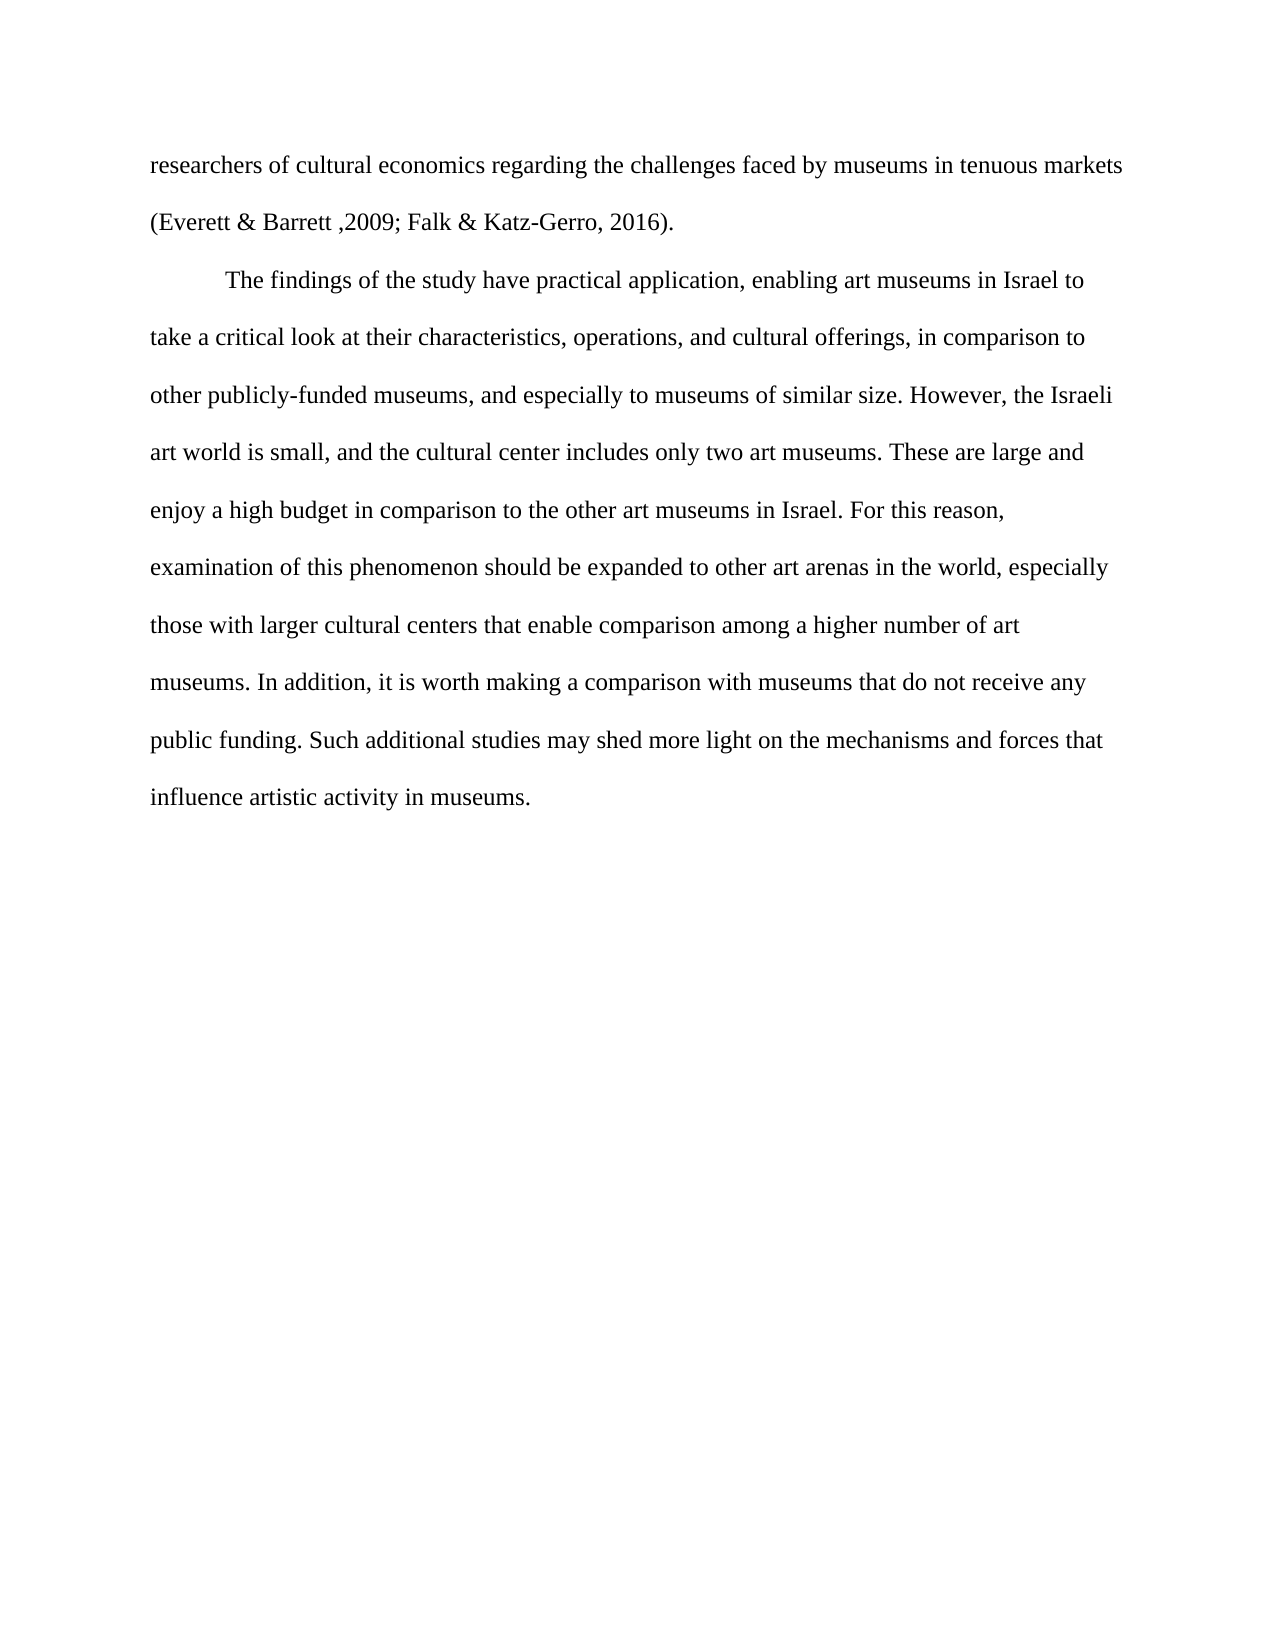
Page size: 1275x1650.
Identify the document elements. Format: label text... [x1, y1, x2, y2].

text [150, 150, 1125, 236]
text The findings of the study have practical application, enabling art museums in Israel to take a critical look at their characteristics, operations, and cultural offerings, in comparison to other publicly-funded museums, and especially to museums of similar size. However, the Israeli art world is small, and the cultural center includes only two art museums. These are large and enjoy a high budget in comparison to the other art museums in Israel. For this reason, examination of this phenomenon should be expanded to other art arenas in the world, especially those with larger cultural centers that enable comparison among a higher number of art museums. In addition, it is worth making a comparison with museums that do not receive any public funding. Such additional studies may shed more light on the mechanisms and forces that influence artistic activity in museums. [150, 265, 1125, 811]
